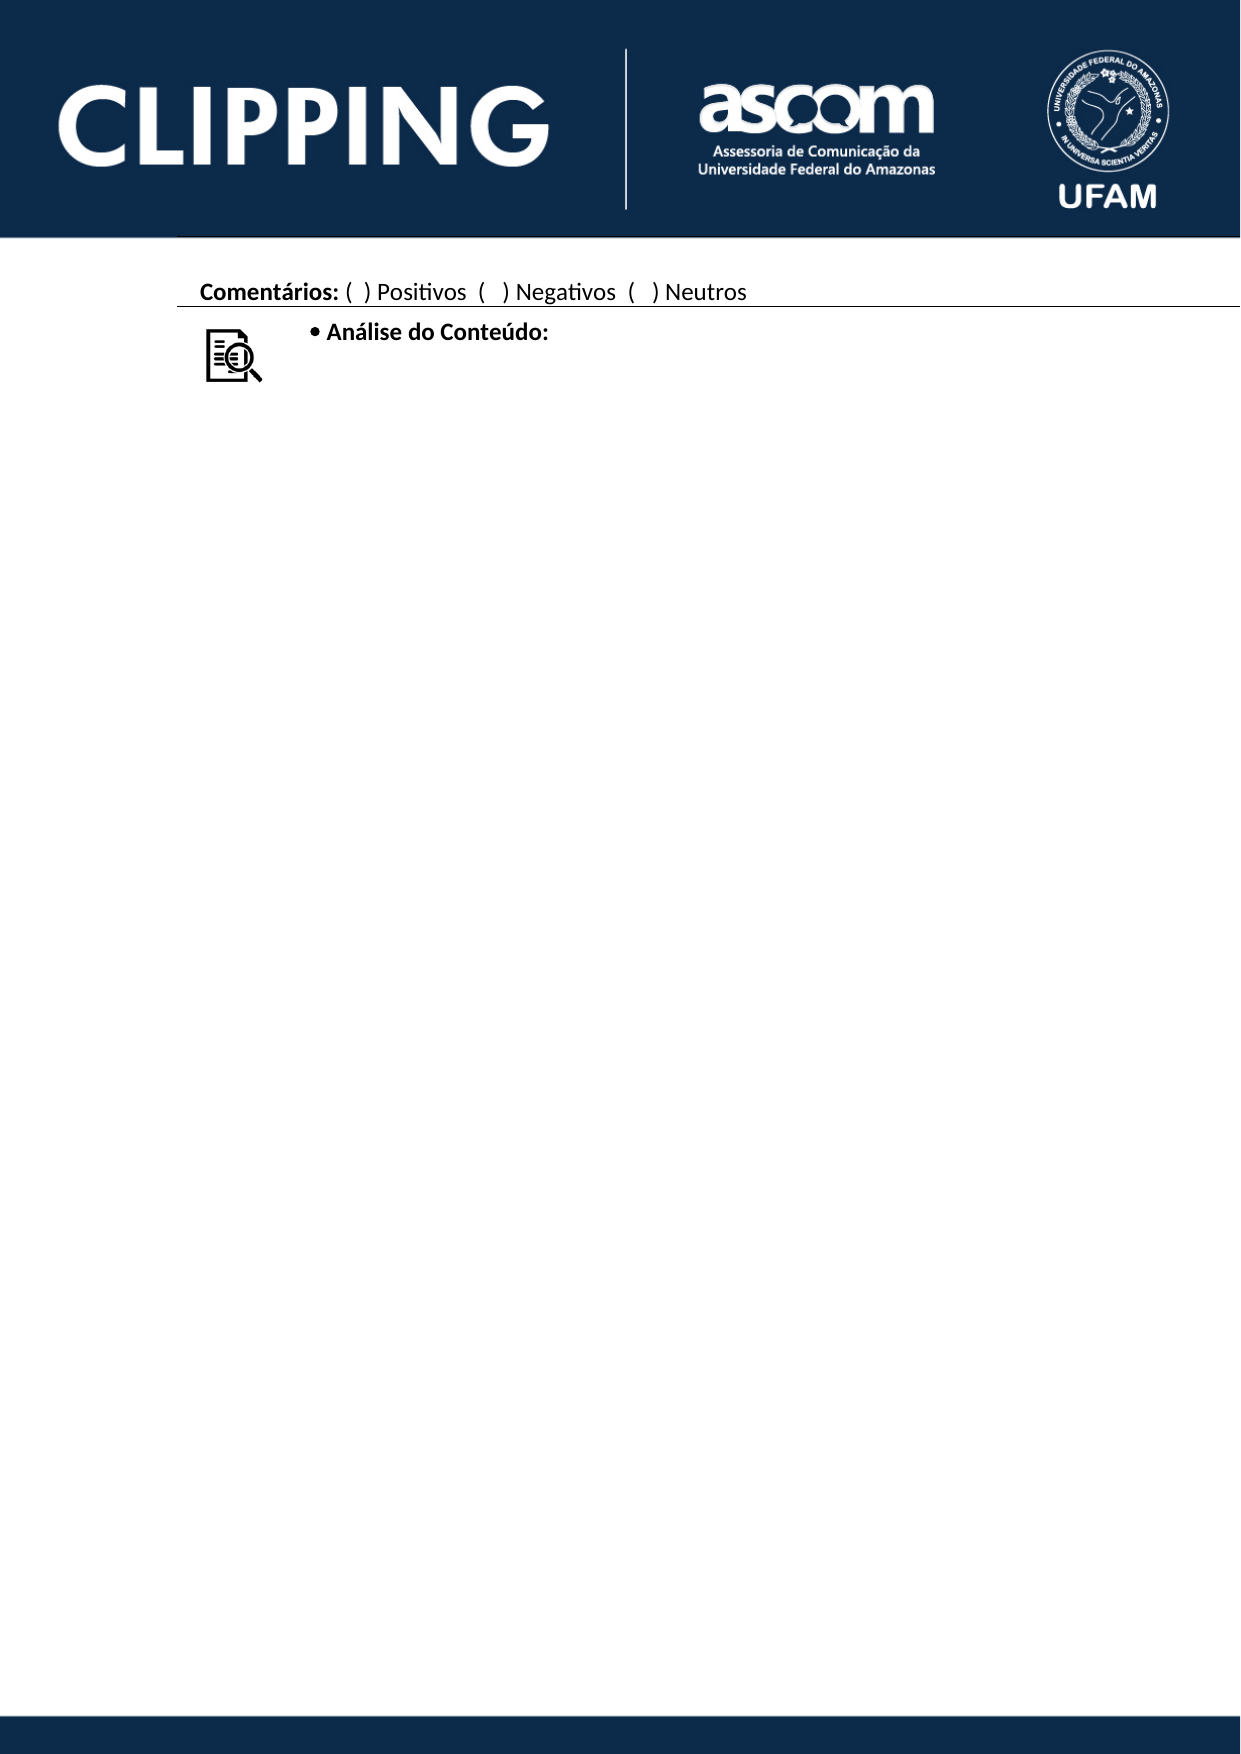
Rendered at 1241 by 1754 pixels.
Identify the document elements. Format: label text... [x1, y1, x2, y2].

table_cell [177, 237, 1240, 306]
table_cell Análise do Conteúdo: [177, 307, 1240, 523]
picture [0, 0, 1241, 1754]
